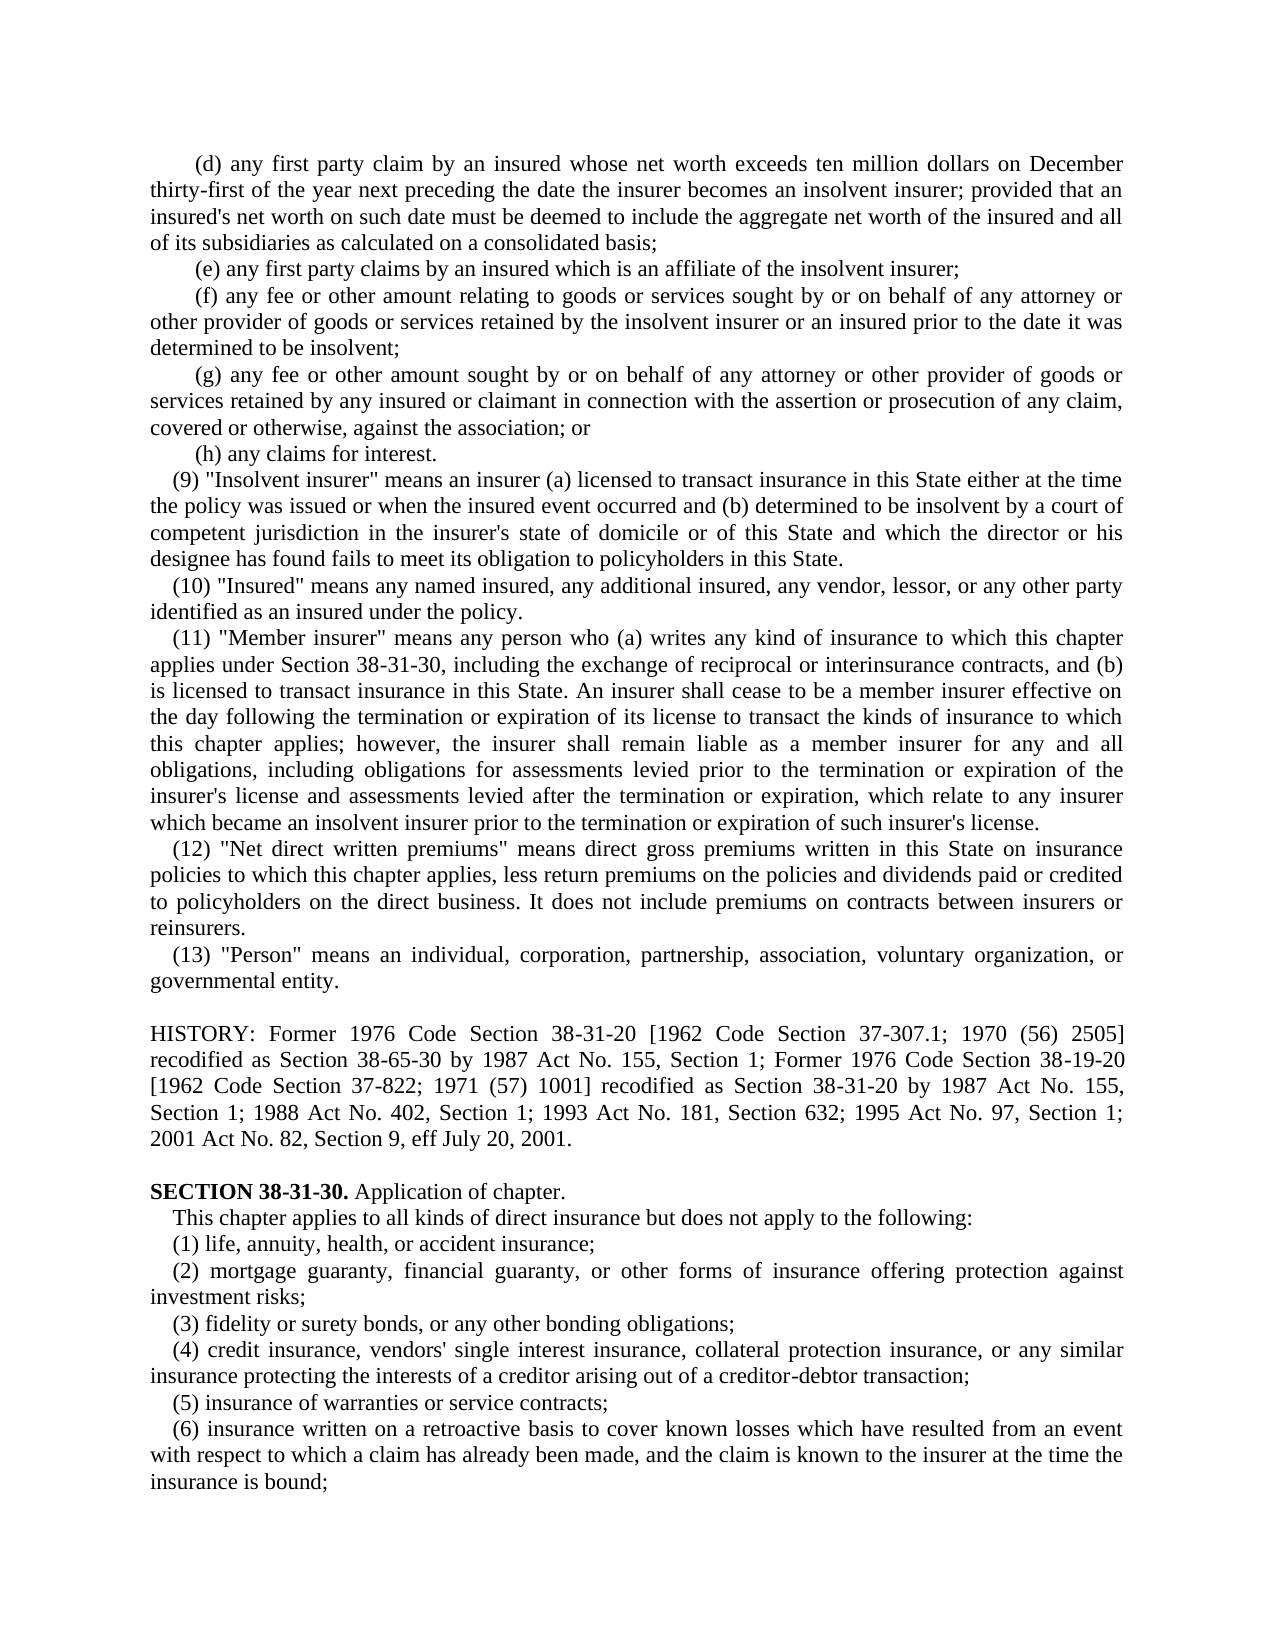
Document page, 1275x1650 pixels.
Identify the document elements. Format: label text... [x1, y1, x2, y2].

text (4) credit insurance, vendors' single interest insurance, collateral protection insurance, or any similar insurance protecting the interests of a creditor arising out of a creditor-debtor transaction; [150, 1336, 1125, 1389]
text (10) "Insured" means any named insured, any additional insured, any vendor, lessor, or any other party identified as an insured under the policy. [150, 572, 1125, 624]
text (9) "Insolvent insurer" means an insurer (a) licensed to transact insurance in this State either at the time the policy was issued or when the insured event occurred and (b) determined to be insolvent by a court of competent jurisdiction in the insurer's state of domicile or of this State and which the director or his designee has found fails to meet its obligation to policyholders in this State. [150, 466, 1125, 572]
text (h) any claims for interest. [150, 440, 1125, 466]
text (11) "Member insurer" means any person who (a) writes any kind of insurance to which this chapter applies under Section 38-31-30, including the exchange of reciprocal or interinsurance contracts, and (b) is licensed to transact insurance in this State. An insurer shall cease to be a member insurer effective on the day following the termination or expiration of its license to transact the kinds of insurance to which this chapter applies; however, the insurer shall remain liable as a member insurer for any and all obligations, including obligations for assessments levied prior to the termination or expiration of the insurer's license and assessments levied after the termination or expiration, which relate to any insurer which became an insolvent insurer prior to the termination or expiration of such insurer's license. [150, 624, 1125, 835]
text (e) any first party claims by an insured which is an affiliate of the insolvent insurer; [150, 255, 1125, 282]
text (2) mortgage guaranty, financial guaranty, or other forms of insurance offering protection against investment risks; [150, 1257, 1125, 1309]
text (1) life, annuity, health, or accident insurance; [150, 1231, 1125, 1257]
text SECTION 38-31-30. Application of chapter. [150, 1178, 1125, 1204]
text (6) insurance written on a retroactive basis to cover known losses which have resulted from an event with respect to which a claim has already been made, and the claim is known to the insurer at the time the insurance is bound; [150, 1415, 1125, 1494]
text HISTORY: Former 1976 Code Section 38-31-20 [1962 Code Section 37-307.1; 1970 (56) 2505] recodified as Section 38-65-30 by 1987 Act No. 155, Section 1; Former 1976 Code Section 38-19-20 [1962 Code Section 37-822; 1971 (57) 1001] recodified as Section 38-31-20 by 1987 Act No. 155, Section 1; 1988 Act No. 402, Section 1; 1993 Act No. 181, Section 632; 1995 Act No. 97, Section 1; 2001 Act No. 82, Section 9, eff July 20, 2001. [150, 1020, 1125, 1151]
text (12) "Net direct written premiums" means direct gross premiums written in this State on insurance policies to which this chapter applies, less return premiums on the policies and dividends paid or credited to policyholders on the direct business. It does not include premiums on contracts between insurers or reinsurers. [150, 835, 1125, 941]
text (f) any fee or other amount relating to goods or services sought by or on behalf of any attorney or other provider of goods or services retained by the insolvent insurer or an insured prior to the date it was determined to be insolvent; [150, 282, 1125, 361]
text (3) fidelity or surety bonds, or any other bonding obligations; [150, 1309, 1125, 1336]
text This chapter applies to all kinds of direct insurance but does not apply to the following: [150, 1204, 1125, 1231]
text (d) any first party claim by an insured whose net worth exceeds ten million dollars on December thirty-first of the year next preceding the date the insurer becomes an insolvent insurer; provided that an insured's net worth on such date must be deemed to include the aggregate net worth of the insured and all of its subsidiaries as calculated on a consolidated basis; [150, 150, 1125, 255]
text (g) any fee or other amount sought by or on behalf of any attorney or other provider of goods or services retained by any insured or claimant in connection with the assertion or prosecution of any claim, covered or otherwise, against the association; or [150, 361, 1125, 440]
text (5) insurance of warranties or service contracts; [150, 1389, 1125, 1415]
text (13) "Person" means an individual, corporation, partnership, association, voluntary organization, or governmental entity. [150, 941, 1125, 993]
